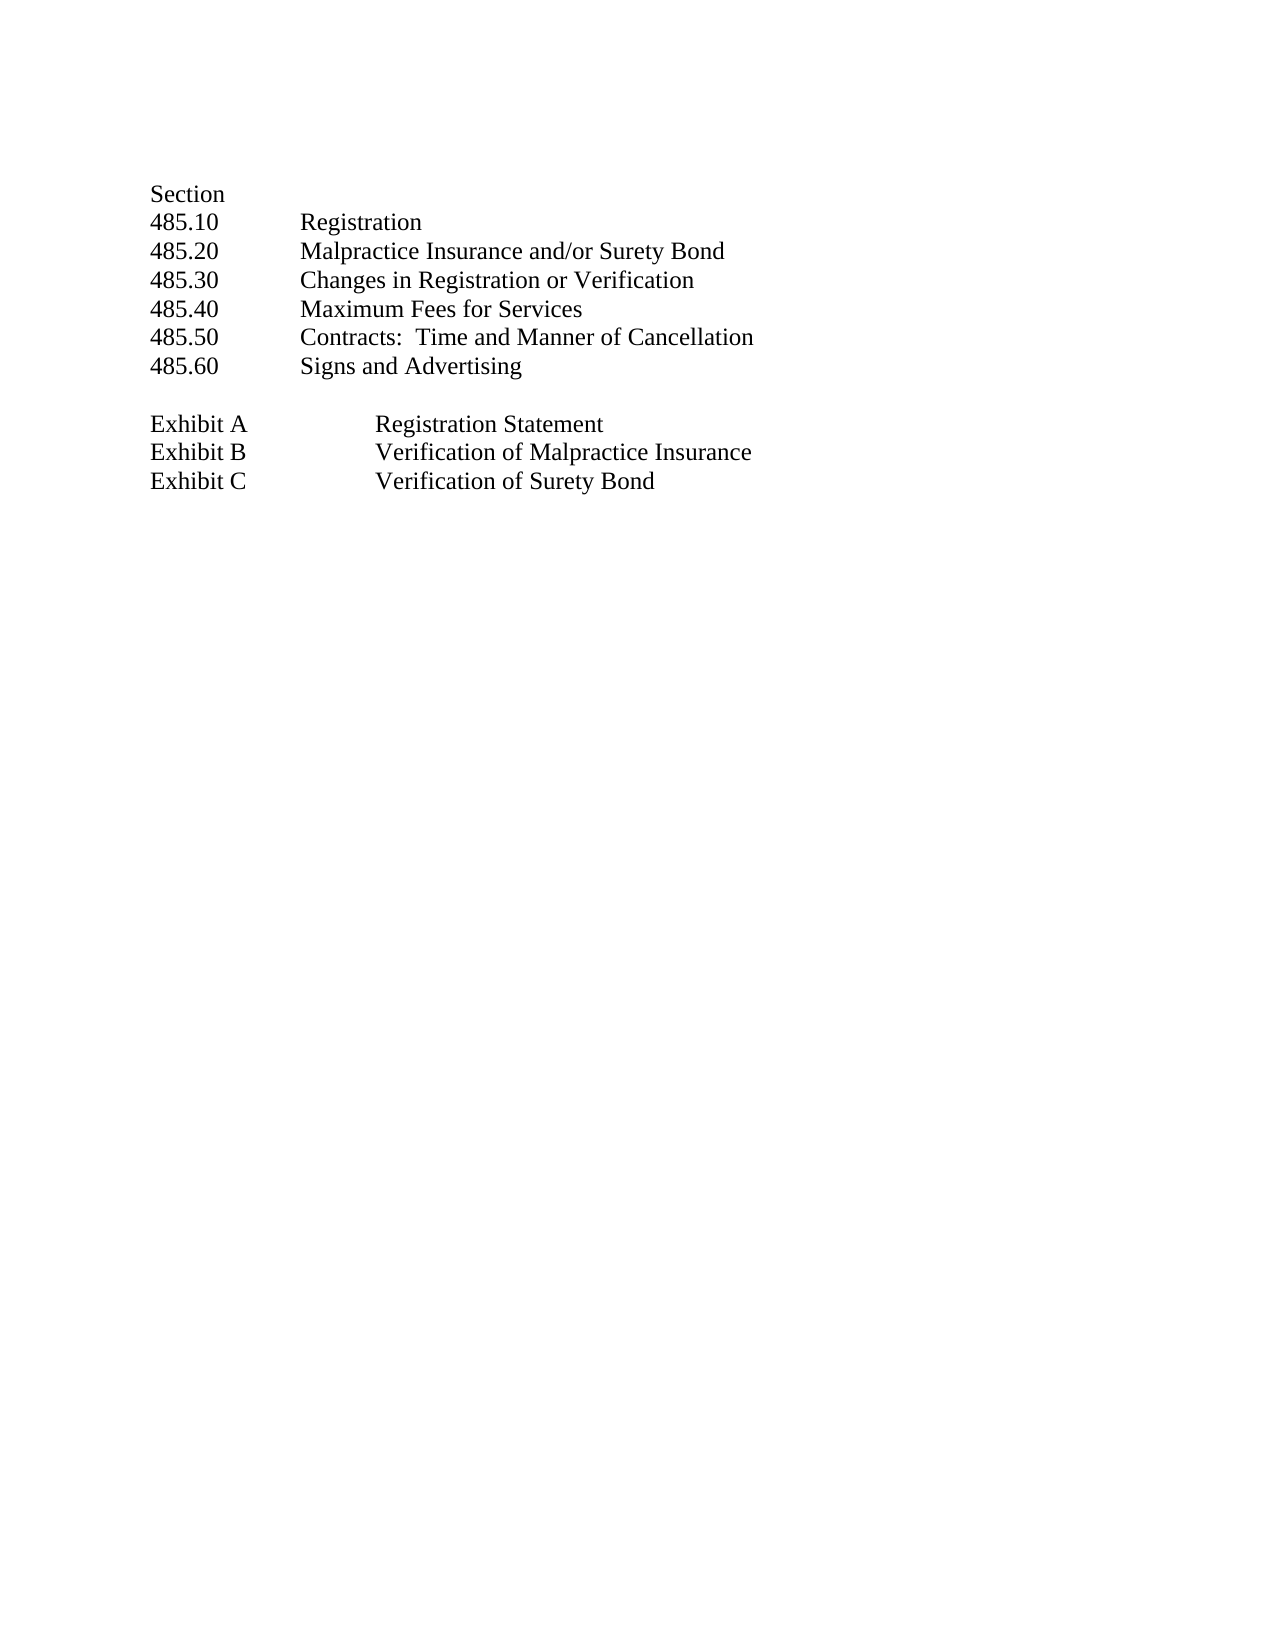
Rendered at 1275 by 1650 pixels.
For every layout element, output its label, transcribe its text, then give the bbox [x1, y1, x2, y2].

text 485.50 Contracts: Time and Manner of Cancellation [150, 322, 1125, 351]
text 485.20 Malpractice Insurance and/or Surety Bond [150, 236, 1125, 265]
text 485.30 Changes in Registration or Verification [150, 265, 1125, 294]
text 485.10 Registration [150, 207, 1125, 236]
text Section [150, 179, 1125, 207]
text 485.40 Maximum Fees for Services [150, 294, 1125, 322]
text 485.60 Signs and Advertising [150, 351, 1125, 380]
text Exhibit B Verification of Malpractice Insurance [150, 437, 1125, 466]
text Exhibit C Verification of Surety Bond [150, 466, 1125, 495]
text Exhibit A Registration Statement [150, 409, 1125, 437]
